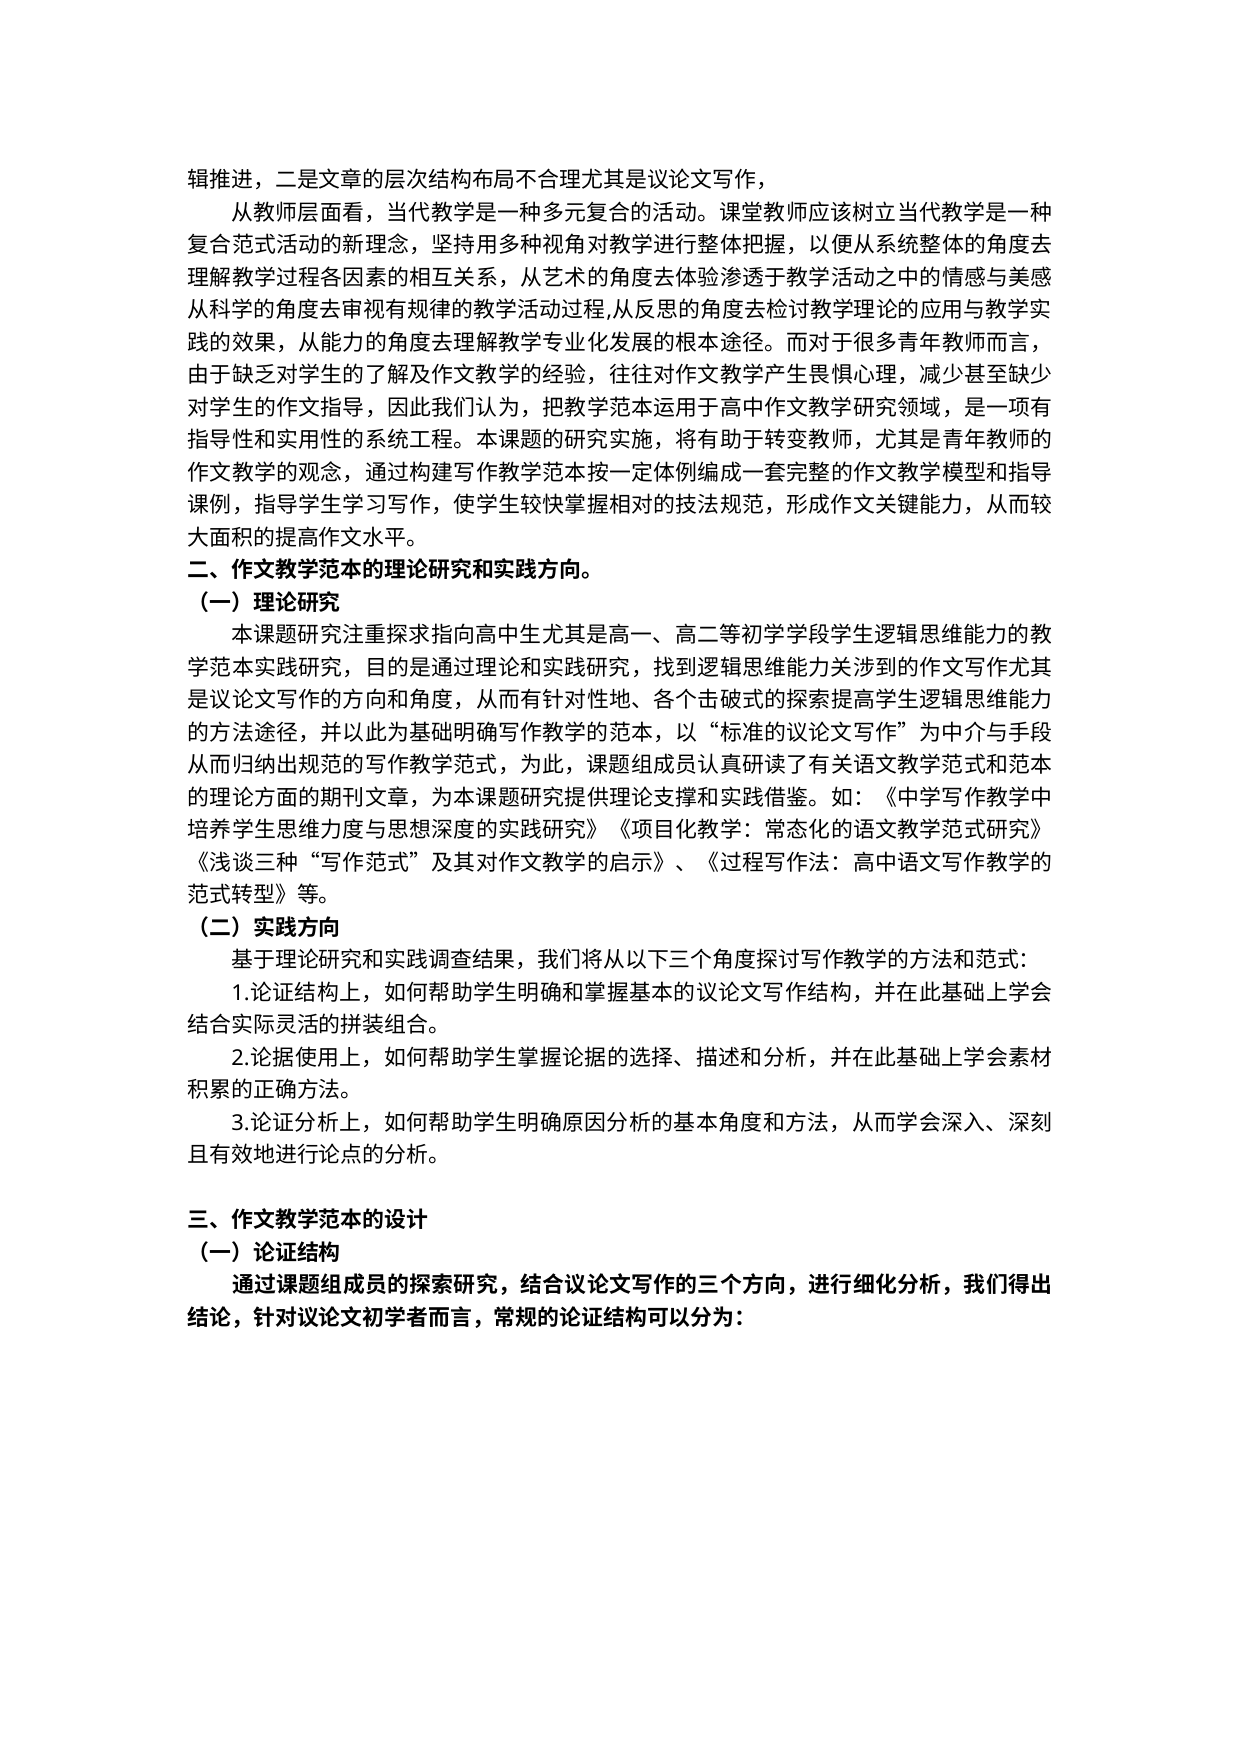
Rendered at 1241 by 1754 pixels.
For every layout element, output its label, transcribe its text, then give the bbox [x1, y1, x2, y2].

text 二、作文教学范本的理论研究和实践方向。 [187, 552, 1053, 584]
text （一）理论研究 [187, 584, 1053, 617]
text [187, 162, 1053, 194]
text 2.论据使用上，如何帮助学生掌握论据的选择、描述和分析，并在此基础上学会素材积累的正确方法。 [187, 1039, 1053, 1104]
text 本课题研究注重探求指向高中生尤其是高一、高二等初学学段学生逻辑思维能力的教学范本实践研究，目的是通过理论和实践研究，找到逻辑思维能力关涉到的作文写作尤其是议论文写作的方向和角度，从而有针对性地、各个击破式的探索提高学生逻辑思维能力的方法途径，并以此为基础明确写作教学的范本，以“标准的议论文写作”为中介与手段，从而归纳出规范的写作教学范式，为此，课题组成员认真研读了有关语文教学范式和范本的理论方面的期刊文章，为本课题研究提供理论支撑和实践借鉴。如：《中学写作教学中培养学生思维力度与思想深度的实践研究》《项目化教学：常态化的语文教学范式研究》、《浅谈三种“写作范式”及其对作文教学的启示》、《过程写作法：高中语文写作教学的范式转型》等。 [187, 617, 1053, 909]
text 1.论证结构上，如何帮助学生明确和掌握基本的议论文写作结构，并在此基础上学会结合实际灵活的拼装组合。 [187, 974, 1053, 1039]
text 从教师层面看，当代教学是一种多元复合的活动。课堂教师应该树立当代教学是一种复合范式活动的新理念，坚持用多种视角对教学进行整体把握，以便从系统整体的角度去理解教学过程各因素的相互关系，从艺术的角度去体验渗透于教学活动之中的情感与美感，从科学的角度去审视有规律的教学活动过程,从反思的角度去检讨教学理论的应用与教学实践的效果，从能力的角度去理解教学专业化发展的根本途径。而对于很多青年教师而言，由于缺乏对学生的了解及作文教学的经验，往往对作文教学产生畏惧心理，减少甚至缺少对学生的作文指导，因此我们认为，把教学范本运用于高中作文教学研究领域，是一项有指导性和实用性的系统工程。本课题的研究实施，将有助于转变教师，尤其是青年教师的作文教学的观念，通过构建写作教学范本按一定体例编成一套完整的作文教学模型和指导课例，指导学生学习写作，使学生较快掌握相对的技法规范，形成作文关键能力，从而较大面积的提高作文水平。 [187, 194, 1053, 552]
text （一）论证结构 [187, 1234, 1053, 1267]
text 三、作文教学范本的设计 [187, 1202, 1053, 1234]
text 通过课题组成员的探索研究，结合议论文写作的三个方向，进行细化分析，我们得出结论，针对议论文初学者而言，常规的论证结构可以分为： [187, 1267, 1053, 1332]
text 基于理论研究和实践调查结果，我们将从以下三个角度探讨写作教学的方法和范式： [187, 942, 1053, 974]
text （二）实践方向 [187, 909, 1053, 942]
text 3.论证分析上，如何帮助学生明确原因分析的基本角度和方法，从而学会深入、深刻且有效地进行论点的分析。 [187, 1104, 1053, 1169]
